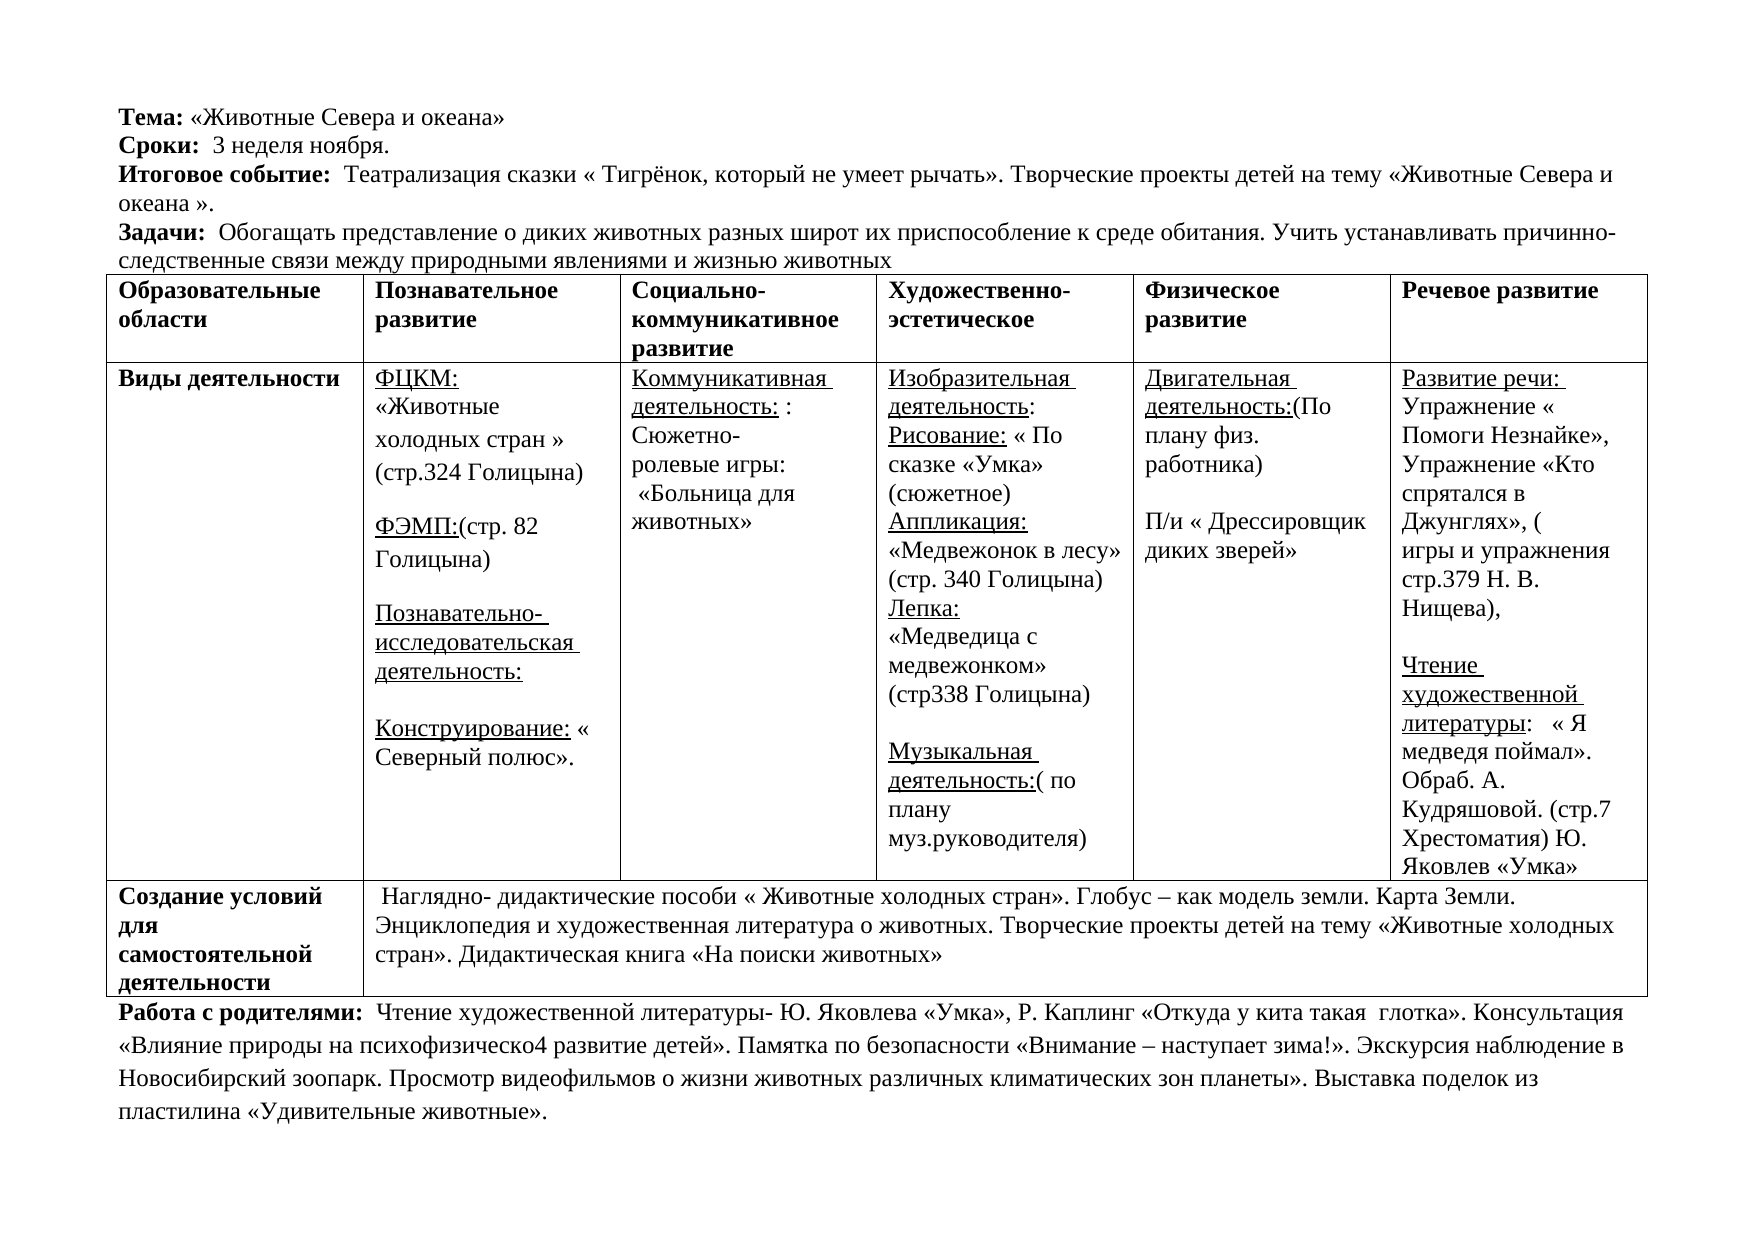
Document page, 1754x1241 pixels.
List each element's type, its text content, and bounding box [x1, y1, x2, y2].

table_cell Наглядно- дидактические пособи « Животные холодных стран». Глобус – как модель земли. Карта Земли. Энциклопедия и художественная литература о животных. Творческие проекты детей на тему «Животные холодных стран». Дидактическая книга «На поиски животных» [364, 881, 1647, 996]
text Задачи: Обогащать представление о диких животных разных широт их приспособление к среде обитания. Учить устанавливать причинно-следственные связи между природными явлениями и жизнью животных [118, 217, 1636, 274]
table_header Образовательные области [107, 275, 363, 362]
table_cell Двигательная деятельность:(По плану физ. работника) П/и « Дрессировщик диких зверей» [1134, 363, 1390, 880]
text Итоговое событие: Театрализация сказки « Тигрёнок, который не умеет рычать». Творческие проекты детей на тему «Животные Севера и океана ». [118, 159, 1636, 217]
table_header Познавательное развитие [364, 275, 620, 362]
table_cell Развитие речи: Упражнение « Помоги Незнайке», Упражнение «Кто спрятался в Джунглях», ( игры и упражнения стр.379 Н. В. Нищева), Чтение художественной литературы: « Я медведя поймал». Обраб. А. Кудряшовой. (стр.7 Хрестоматия) Ю. Яковлев «Умка» [1391, 363, 1647, 880]
table_header Речевое развитие [1391, 275, 1647, 362]
text Тема: «Животные Севера и океана» [118, 102, 1636, 131]
table_cell ФЦКМ: «Животные холодных стран » (стр.324 Голицына) ФЭМП:(стр. 82 Голицына) Познавательно- исследовательская деятельность: Конструирование: « Северный полюс». [364, 363, 620, 880]
table_header Художественно-эстетическое [877, 275, 1133, 362]
table_cell Виды деятельности [107, 363, 363, 880]
text Работа с родителями: Чтение художественной литературы- Ю. Яковлева «Умка», Р. Каплинг «Откуда у кита такая глотка». Консультация «Влияние природы на психофизическо4 развитие детей». Памятка по безопасности «Внимание – наступает зима!». Экскурсия наблюдение в Новосибирский зоопарк. Просмотр видеофильмов о жизни животных различных климатических зон планеты». Выставка поделок из пластилина «Удивительные животные». [118, 997, 1636, 1125]
table_cell Изобразительная деятельность: Рисование: « По сказке «Умка» (сюжетное) Аппликация: «Медвежонок в лесу» (стр. 340 Голицына) Лепка: «Медведица с медвежонком» (стр338 Голицына) Музыкальная деятельность:( по плану муз.руководителя) [877, 363, 1133, 880]
table_header Физическое развитие [1134, 275, 1390, 362]
text Сроки: 3 неделя ноября. [118, 131, 1636, 159]
table_cell Коммуникативная деятельность: : Сюжетно- ролевые игры: «Больница для животных» [621, 363, 876, 880]
table_cell Создание условий для самостоятельной деятельности [107, 881, 363, 996]
table_header Социально-коммуникативное развитие [621, 275, 876, 362]
